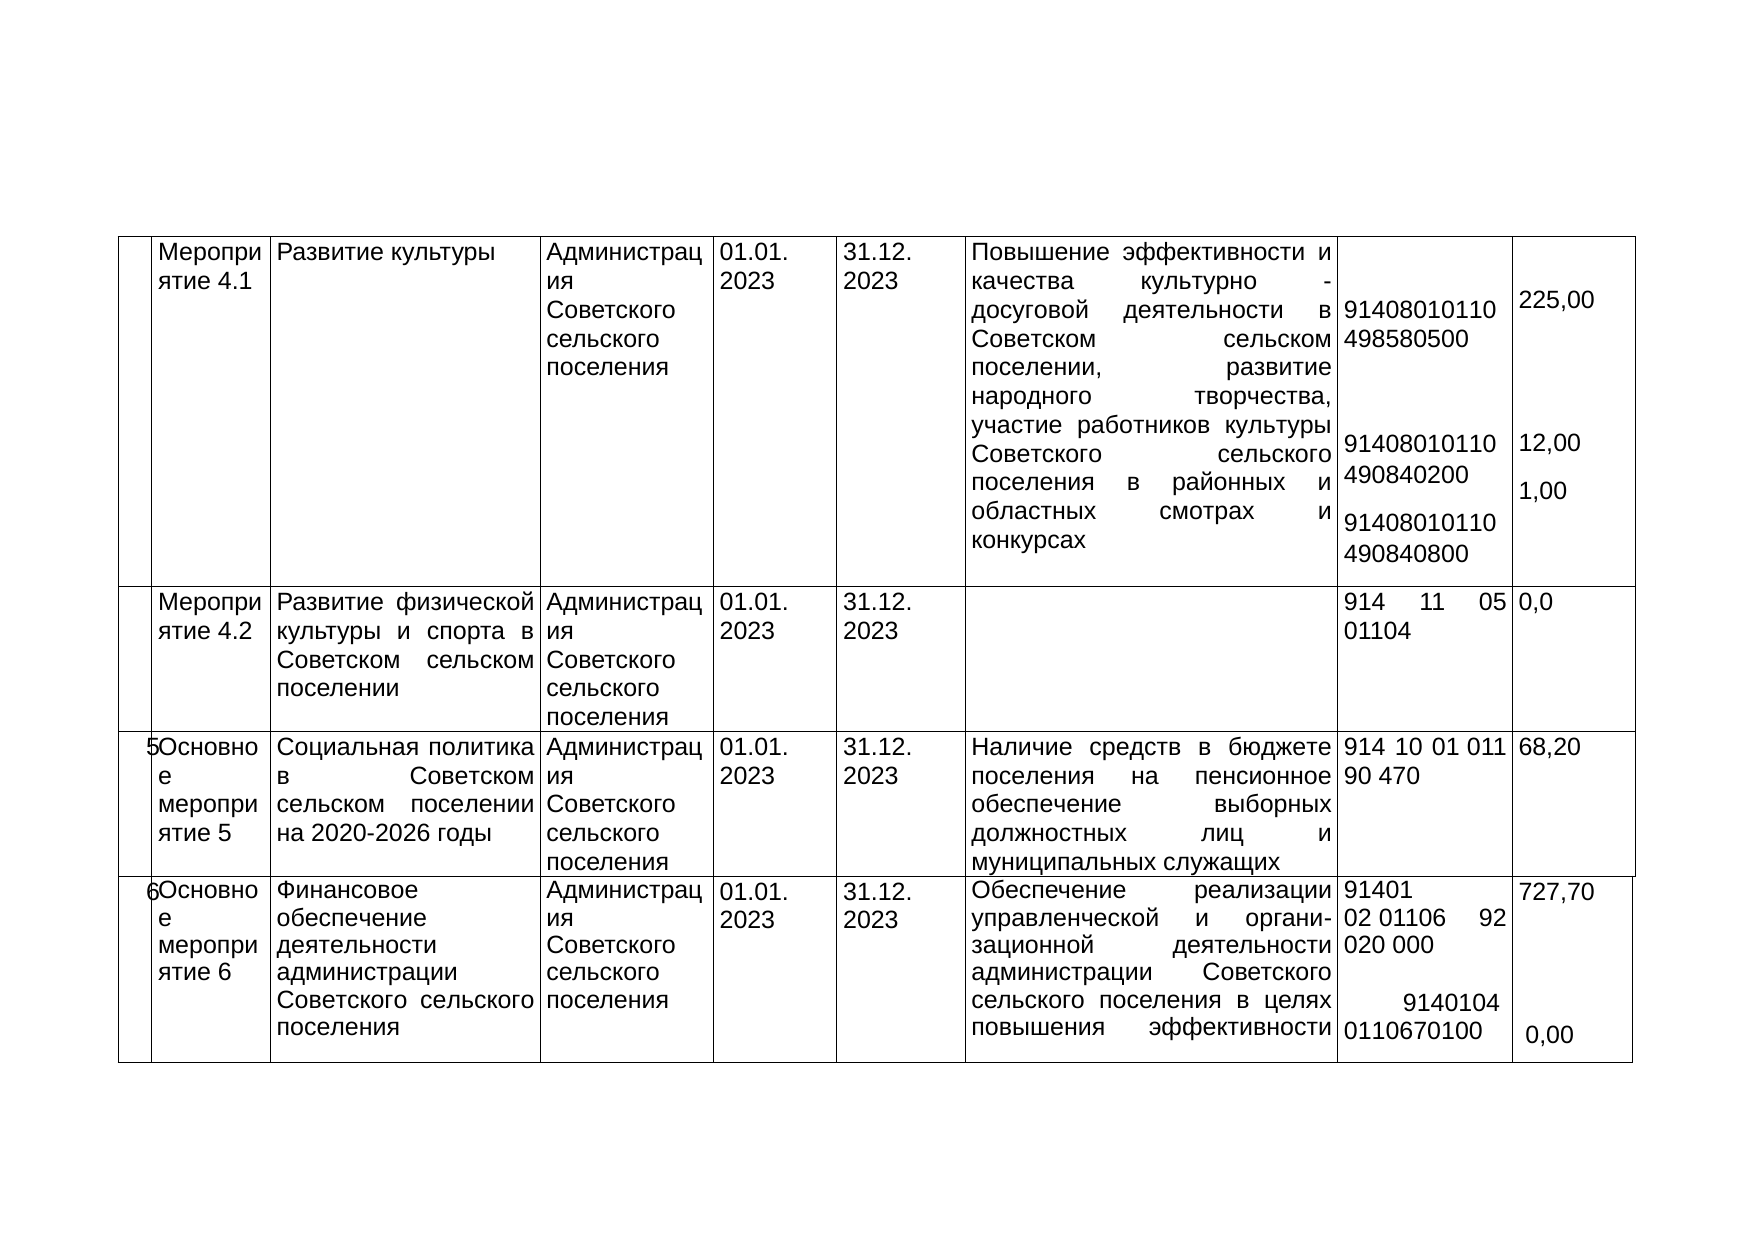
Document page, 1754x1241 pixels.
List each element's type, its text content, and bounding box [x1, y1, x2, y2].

table_cell Администрация Советского сельского поселения [541, 587, 713, 731]
table_cell 727,70 0,00 1510,70 [1513, 877, 1632, 1062]
table_cell 6 [119, 877, 151, 1062]
table_cell 01.01. 2023 [714, 732, 836, 876]
table_cell 01.01. 2023 [714, 587, 836, 731]
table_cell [966, 877, 1337, 1062]
table_cell Развитие культуры [271, 237, 540, 586]
table_cell Социальная политика в Советском сельском поселении на 2020-2026 годы [271, 732, 540, 876]
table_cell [1338, 877, 1512, 1062]
table_cell 31.12. 2023 [837, 237, 965, 586]
table_cell Основное мероприятие 5 [152, 732, 270, 876]
table_cell 914 10 01 011 90 470 [1338, 732, 1512, 876]
table_cell 31.12. 2023 [837, 877, 965, 1062]
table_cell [541, 877, 713, 1062]
table_cell Мероприятие 4.1 [152, 237, 270, 586]
table_cell 91408010110498580500 91408010110490840200 91408010110490840800 [1338, 237, 1512, 586]
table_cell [271, 877, 540, 1062]
table_cell 01.01. 2023 [714, 877, 836, 1062]
table_cell 5 [119, 732, 151, 876]
table_cell 225,00 12,00 1,00 [1513, 237, 1635, 586]
table_cell Повышение эффективности и качества культурно - досуговой деятельности в Советском сельском поселении, развитие народного творчества, участие работников культуры Советского сельского поселения в районных и областных смотрах и конкурсах [966, 237, 1337, 586]
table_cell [152, 877, 270, 1062]
table_cell Наличие средств в бюджете поселения на пенсионное обеспечение выборных должностных лиц и муниципальных служащих [966, 732, 1337, 876]
table_cell Мероприятие 4.2 [152, 587, 270, 731]
table_cell 01.01. 2023 [714, 237, 836, 586]
table_cell 31.12. 2023 [837, 732, 965, 876]
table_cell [541, 237, 713, 586]
table_cell [119, 587, 151, 731]
table_cell [119, 237, 151, 586]
table_cell 0,0 [1513, 587, 1635, 731]
table_cell 68,20 [1513, 732, 1635, 876]
table_cell Развитие физической культуры и спорта в Советском сельском поселении [271, 587, 540, 731]
table_cell 914 11 05 01104 [1338, 587, 1512, 731]
table_cell [966, 587, 1337, 731]
table_cell Администрация Советского сельского поселения [541, 732, 713, 876]
table_cell 31.12. 2023 [837, 587, 965, 731]
